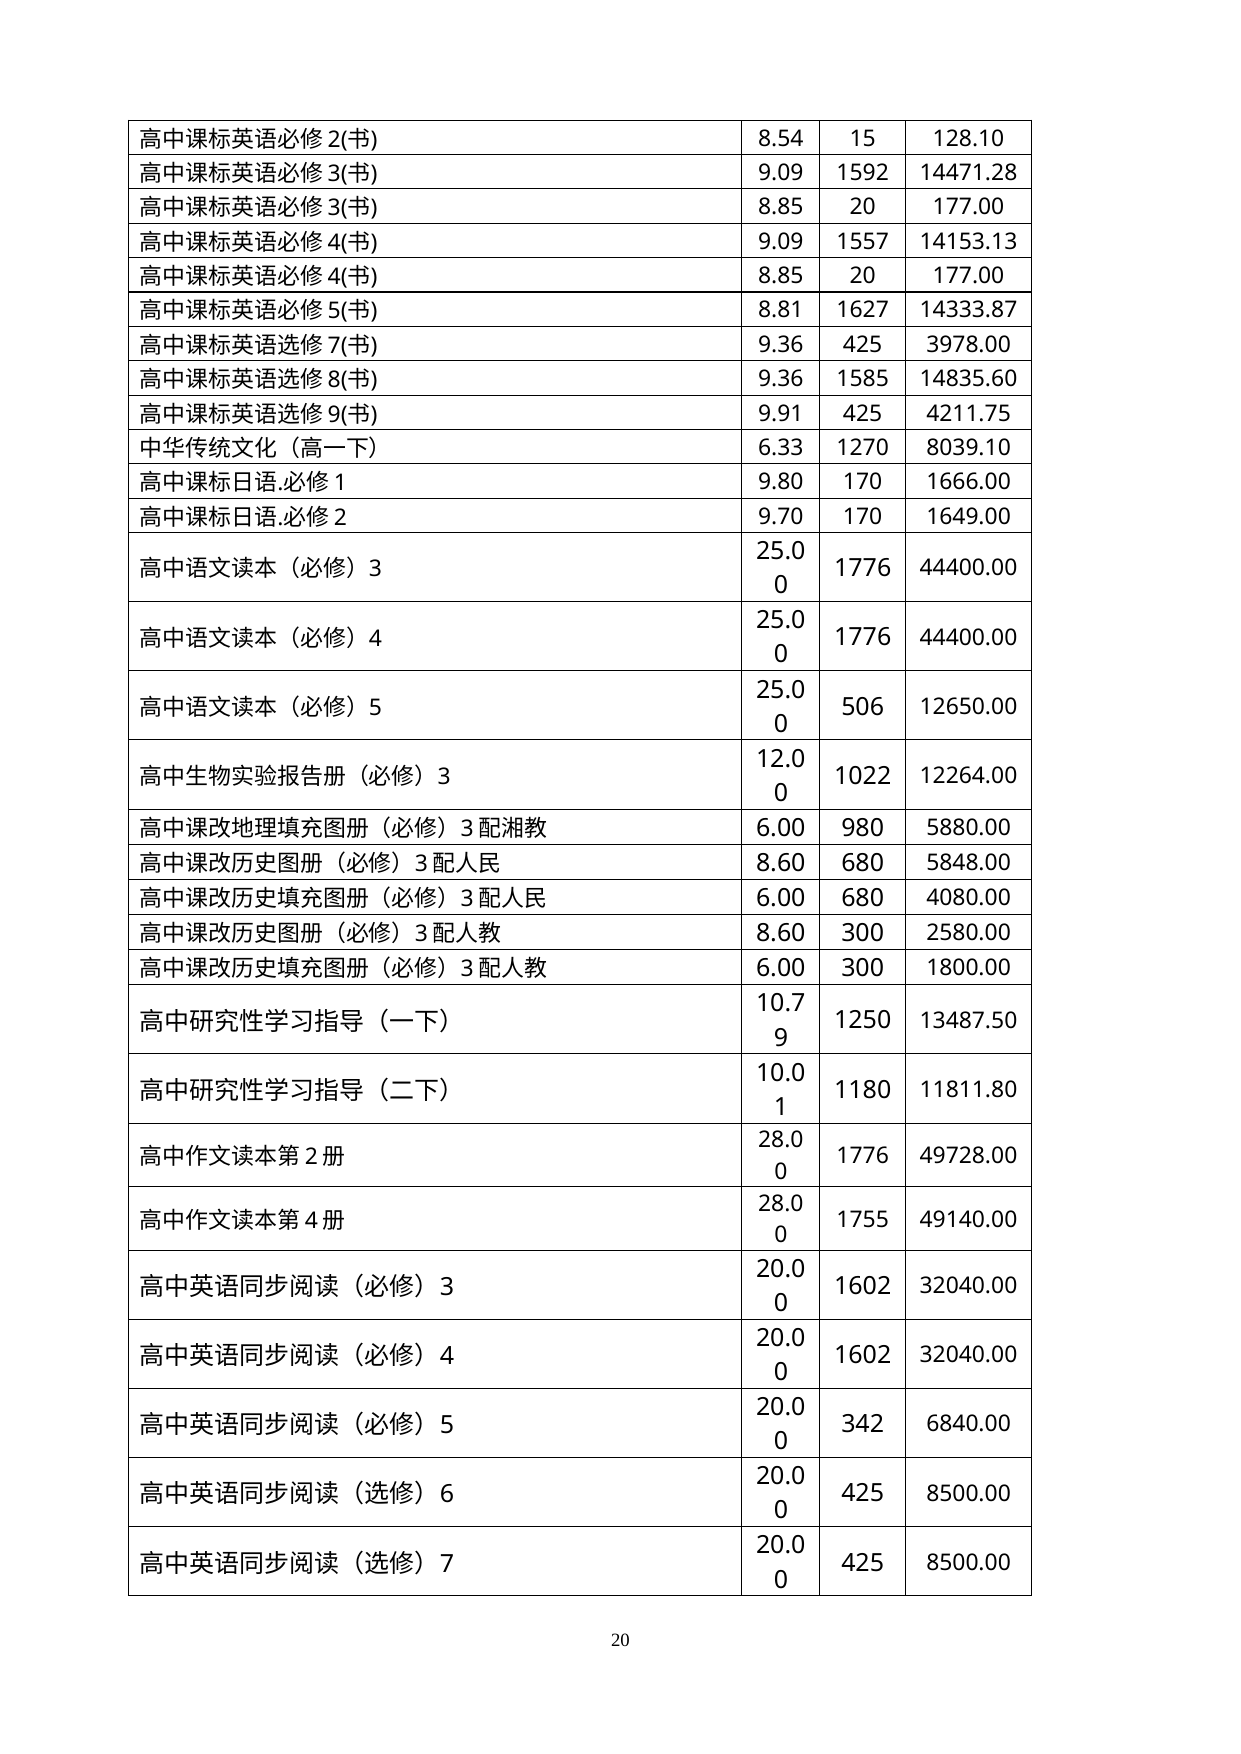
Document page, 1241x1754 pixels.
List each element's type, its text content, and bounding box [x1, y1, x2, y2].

table_cell 6840.00 [906, 1389, 1031, 1457]
table_cell 32040.00 [906, 1320, 1031, 1388]
table_cell 44400.00 [906, 533, 1031, 601]
table_cell 8.81 [742, 293, 819, 326]
table_cell 高中课标英语选修7(书) [129, 327, 741, 360]
table_cell 44400.00 [906, 602, 1031, 670]
table_cell 高中语文读本（必修）3 [129, 533, 741, 601]
table_cell 980 [820, 810, 905, 844]
table_cell 15 [820, 121, 905, 154]
table_cell 高中英语同步阅读（选修）6 [129, 1458, 741, 1526]
table_cell 1776 [820, 1124, 905, 1186]
table_cell 13487.50 [906, 985, 1031, 1053]
table_cell 1270 [820, 430, 905, 463]
table_cell 6.00 [742, 950, 819, 984]
table_cell 高中英语同步阅读（必修）5 [129, 1389, 741, 1457]
table_cell 8.85 [742, 258, 819, 291]
table_cell 680 [820, 845, 905, 879]
table_cell 14835.60 [906, 361, 1031, 394]
table_cell 300 [820, 950, 905, 984]
table_cell 5848.00 [906, 845, 1031, 879]
table_cell 高中英语同步阅读（必修）3 [129, 1251, 741, 1319]
table_cell 9.70 [742, 499, 819, 532]
table_cell 1776 [820, 602, 905, 670]
table_cell 12.00 [742, 740, 819, 808]
table_cell 20.00 [742, 1527, 819, 1595]
table_cell 342 [820, 1389, 905, 1457]
table_cell 高中生物实验报告册（必修）3 [129, 740, 741, 808]
table_cell 1585 [820, 361, 905, 394]
table_cell 9.80 [742, 464, 819, 497]
table_cell 20.00 [742, 1320, 819, 1388]
table_cell 28.00 [742, 1187, 819, 1249]
table_cell 20 [820, 189, 905, 223]
table_cell 1755 [820, 1187, 905, 1249]
table_cell 14471.28 [906, 155, 1031, 188]
table_cell 1592 [820, 155, 905, 188]
table_cell 10.01 [742, 1054, 819, 1122]
table_cell 高中语文读本（必修）5 [129, 671, 741, 739]
table_cell 高中英语同步阅读（选修）7 [129, 1527, 741, 1595]
table_cell 1602 [820, 1320, 905, 1388]
table_cell 高中课改历史填充图册（必修）3配人教 [129, 950, 741, 984]
table_cell 425 [820, 1458, 905, 1526]
table_cell 8.54 [742, 121, 819, 154]
table_cell 170 [820, 464, 905, 497]
table_cell 14333.87 [906, 293, 1031, 326]
table_cell 1180 [820, 1054, 905, 1122]
table_cell 12264.00 [906, 740, 1031, 808]
table_cell 49728.00 [906, 1124, 1031, 1186]
table_cell 20 [820, 258, 905, 291]
table_cell 10.79 [742, 985, 819, 1053]
table_cell 8.85 [742, 189, 819, 223]
table_cell 6.00 [742, 810, 819, 844]
table_cell 8500.00 [906, 1527, 1031, 1595]
table_cell 25.00 [742, 533, 819, 601]
table_cell 425 [820, 1527, 905, 1595]
table_cell 高中课改历史填充图册（必修）3配人民 [129, 880, 741, 914]
table_cell 高中课标英语必修4(书) [129, 224, 741, 257]
table_cell 1627 [820, 293, 905, 326]
table_cell 11811.80 [906, 1054, 1031, 1122]
table_cell 2580.00 [906, 915, 1031, 949]
table_cell 128.10 [906, 121, 1031, 154]
table_cell 506 [820, 671, 905, 739]
table_cell 20.00 [742, 1389, 819, 1457]
table_cell 12650.00 [906, 671, 1031, 739]
table_cell 8500.00 [906, 1458, 1031, 1526]
table_cell 高中课改历史图册（必修）3配人教 [129, 915, 741, 949]
table_cell 高中课标英语必修5(书) [129, 293, 741, 326]
table_cell 高中课标日语.必修2 [129, 499, 741, 532]
table_cell 1800.00 [906, 950, 1031, 984]
table_cell 49140.00 [906, 1187, 1031, 1249]
table_cell 5880.00 [906, 810, 1031, 844]
table_cell 25.00 [742, 671, 819, 739]
table_cell 高中课标日语.必修1 [129, 464, 741, 497]
table_cell 中华传统文化（高一下） [129, 430, 741, 463]
table_cell 9.36 [742, 327, 819, 360]
table_cell 680 [820, 880, 905, 914]
table_cell 20.00 [742, 1251, 819, 1319]
table_cell 1666.00 [906, 464, 1031, 497]
table_cell 9.91 [742, 396, 819, 429]
table_cell 3978.00 [906, 327, 1031, 360]
table_cell 高中课改历史图册（必修）3配人民 [129, 845, 741, 879]
table_cell 4211.75 [906, 396, 1031, 429]
table_cell 1602 [820, 1251, 905, 1319]
table_cell 1022 [820, 740, 905, 808]
table_cell 1250 [820, 985, 905, 1053]
table_cell 6.33 [742, 430, 819, 463]
table_cell 28.00 [742, 1124, 819, 1186]
table_cell 177.00 [906, 189, 1031, 223]
table_cell 6.00 [742, 880, 819, 914]
table_cell 高中英语同步阅读（必修）4 [129, 1320, 741, 1388]
table_cell 8039.10 [906, 430, 1031, 463]
table_cell 高中语文读本（必修）4 [129, 602, 741, 670]
table_cell 高中课标英语必修3(书) [129, 155, 741, 188]
table_cell 高中研究性学习指导（二下） [129, 1054, 741, 1122]
table_cell 高中作文读本第4册 [129, 1187, 741, 1249]
table_cell 9.09 [742, 155, 819, 188]
table_cell 高中课标英语必修2(书) [129, 121, 741, 154]
table_cell 32040.00 [906, 1251, 1031, 1319]
table_cell 高中课标英语选修8(书) [129, 361, 741, 394]
table_cell 高中作文读本第2册 [129, 1124, 741, 1186]
table_cell 高中课标英语必修3(书) [129, 189, 741, 223]
table_cell 9.09 [742, 224, 819, 257]
table_cell 20.00 [742, 1458, 819, 1526]
table_cell 高中研究性学习指导（一下） [129, 985, 741, 1053]
table_cell 25.00 [742, 602, 819, 670]
table_cell 177.00 [906, 258, 1031, 291]
table_cell 425 [820, 396, 905, 429]
table_cell 高中课标英语选修9(书) [129, 396, 741, 429]
table_cell 8.60 [742, 915, 819, 949]
table_cell 高中课标英语必修4(书) [129, 258, 741, 291]
table_cell 9.36 [742, 361, 819, 394]
table_cell 14153.13 [906, 224, 1031, 257]
table_cell 8.60 [742, 845, 819, 879]
table_cell 1776 [820, 533, 905, 601]
table_cell 1649.00 [906, 499, 1031, 532]
table_cell 425 [820, 327, 905, 360]
table_cell 4080.00 [906, 880, 1031, 914]
table_cell 170 [820, 499, 905, 532]
table_cell 高中课改地理填充图册（必修）3配湘教 [129, 810, 741, 844]
table_cell 1557 [820, 224, 905, 257]
table_cell 300 [820, 915, 905, 949]
